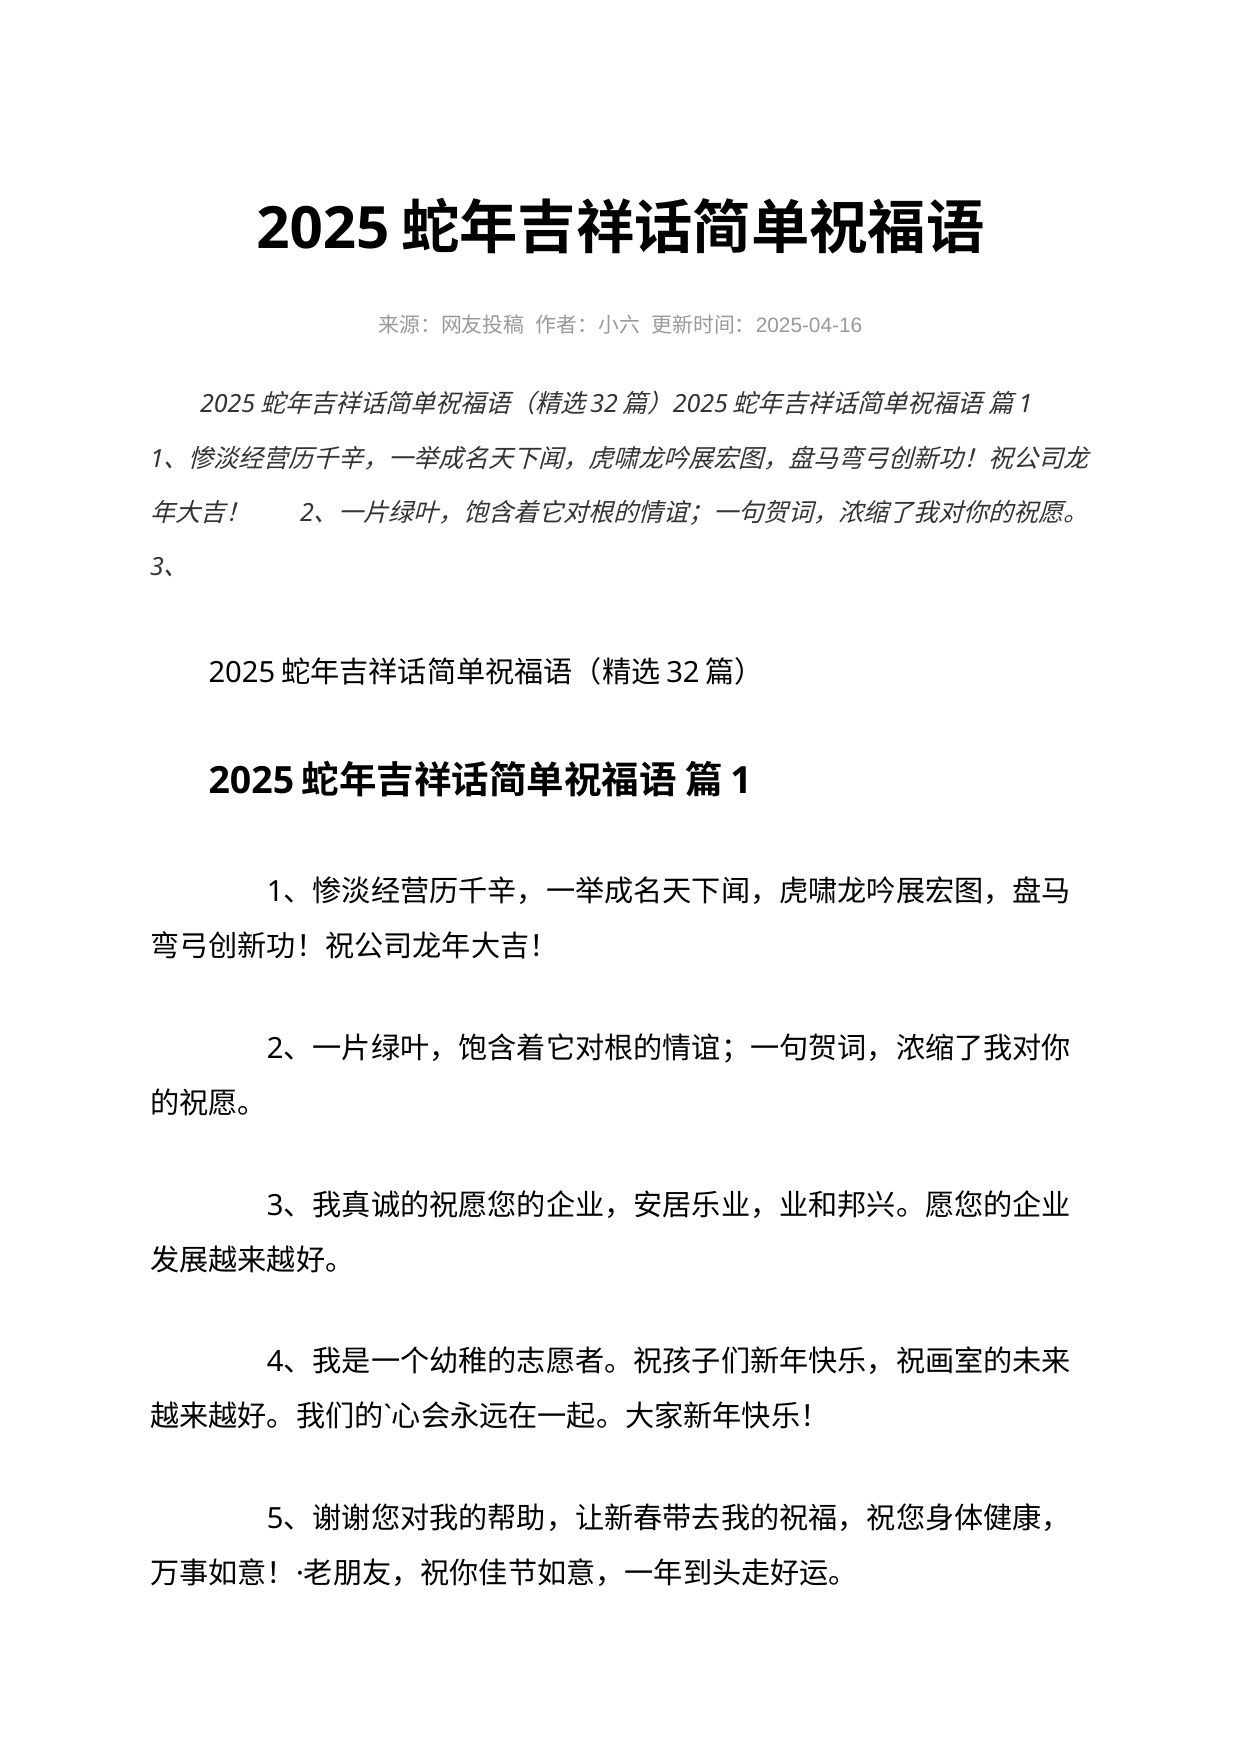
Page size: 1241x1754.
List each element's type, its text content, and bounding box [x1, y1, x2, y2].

text 2025蛇年吉祥话简单祝福语 篇1 [150, 750, 1090, 804]
text 4、我是一个幼稚的志愿者。祝孩子们新年快乐，祝画室的未来越来越好。我们的`心会永远在一起。大家新年快乐！ [150, 1338, 1090, 1435]
text 2025蛇年吉祥话简单祝福语（精选32篇）2025蛇年吉祥话简单祝福语 篇1 1、惨淡经营历千辛，一举成名天下闻，虎啸龙吟展宏图，盘马弯弓创新功！祝公司龙年大吉！ 2、一片绿叶，饱含着它对根的情谊；一句贺词，浓缩了我对你的祝愿。 3、 [150, 384, 1090, 583]
text 5、谢谢您对我的帮助，让新春带去我的祝福，祝您身体健康，万事如意！·老朋友，祝你佳节如意，一年到头走好运。 [150, 1495, 1090, 1592]
subtitle 2025蛇年吉祥话简单祝福语 [150, 181, 1090, 266]
text 2025蛇年吉祥话简单祝福语（精选32篇） [150, 648, 1090, 691]
text 1、惨淡经营历千辛，一举成名天下闻，虎啸龙吟展宏图，盘马弯弓创新功！祝公司龙年大吉！ [150, 868, 1090, 965]
text 来源：网友投稿 作者：小六 更新时间：2025-04-16 [150, 313, 1090, 337]
text 2、一片绿叶，饱含着它对根的情谊；一句贺词，浓缩了我对你的祝愿。 [150, 1024, 1090, 1122]
text 3、我真诚的祝愿您的企业，安居乐业，业和邦兴。愿您的企业发展越来越好。 [150, 1181, 1090, 1278]
